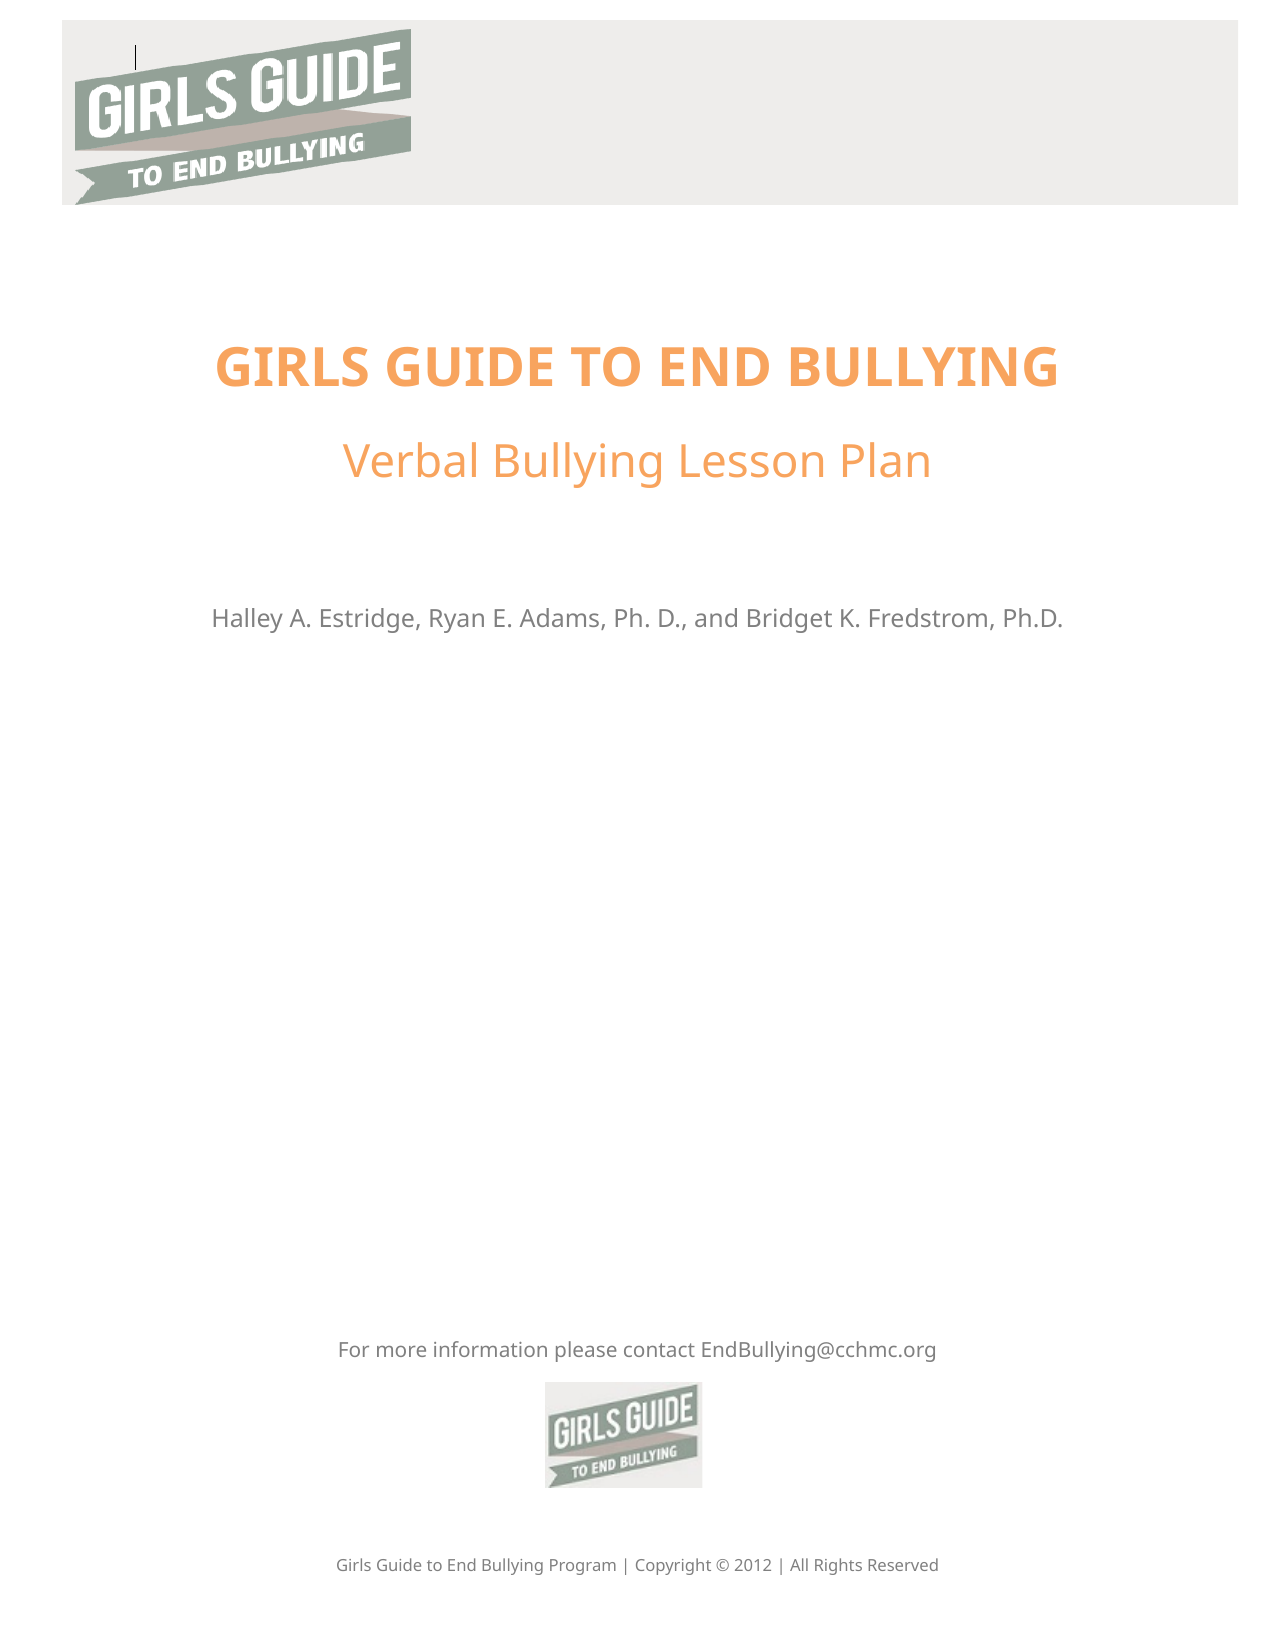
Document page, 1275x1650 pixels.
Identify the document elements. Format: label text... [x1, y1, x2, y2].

title GIRLS GUIDE TO END BULLYING [150, 329, 1125, 403]
title Halley A. Estridge, Ryan E. Adams, Ph. D., and Bridget K. Fredstrom, Ph.D. [150, 601, 1125, 634]
picture [545, 1382, 703, 1488]
picture [61, 18, 1239, 222]
title Verbal Bullying Lesson Plan [150, 428, 1125, 491]
text For more information please contact EndBullying@cchmc.org [150, 1335, 1125, 1363]
